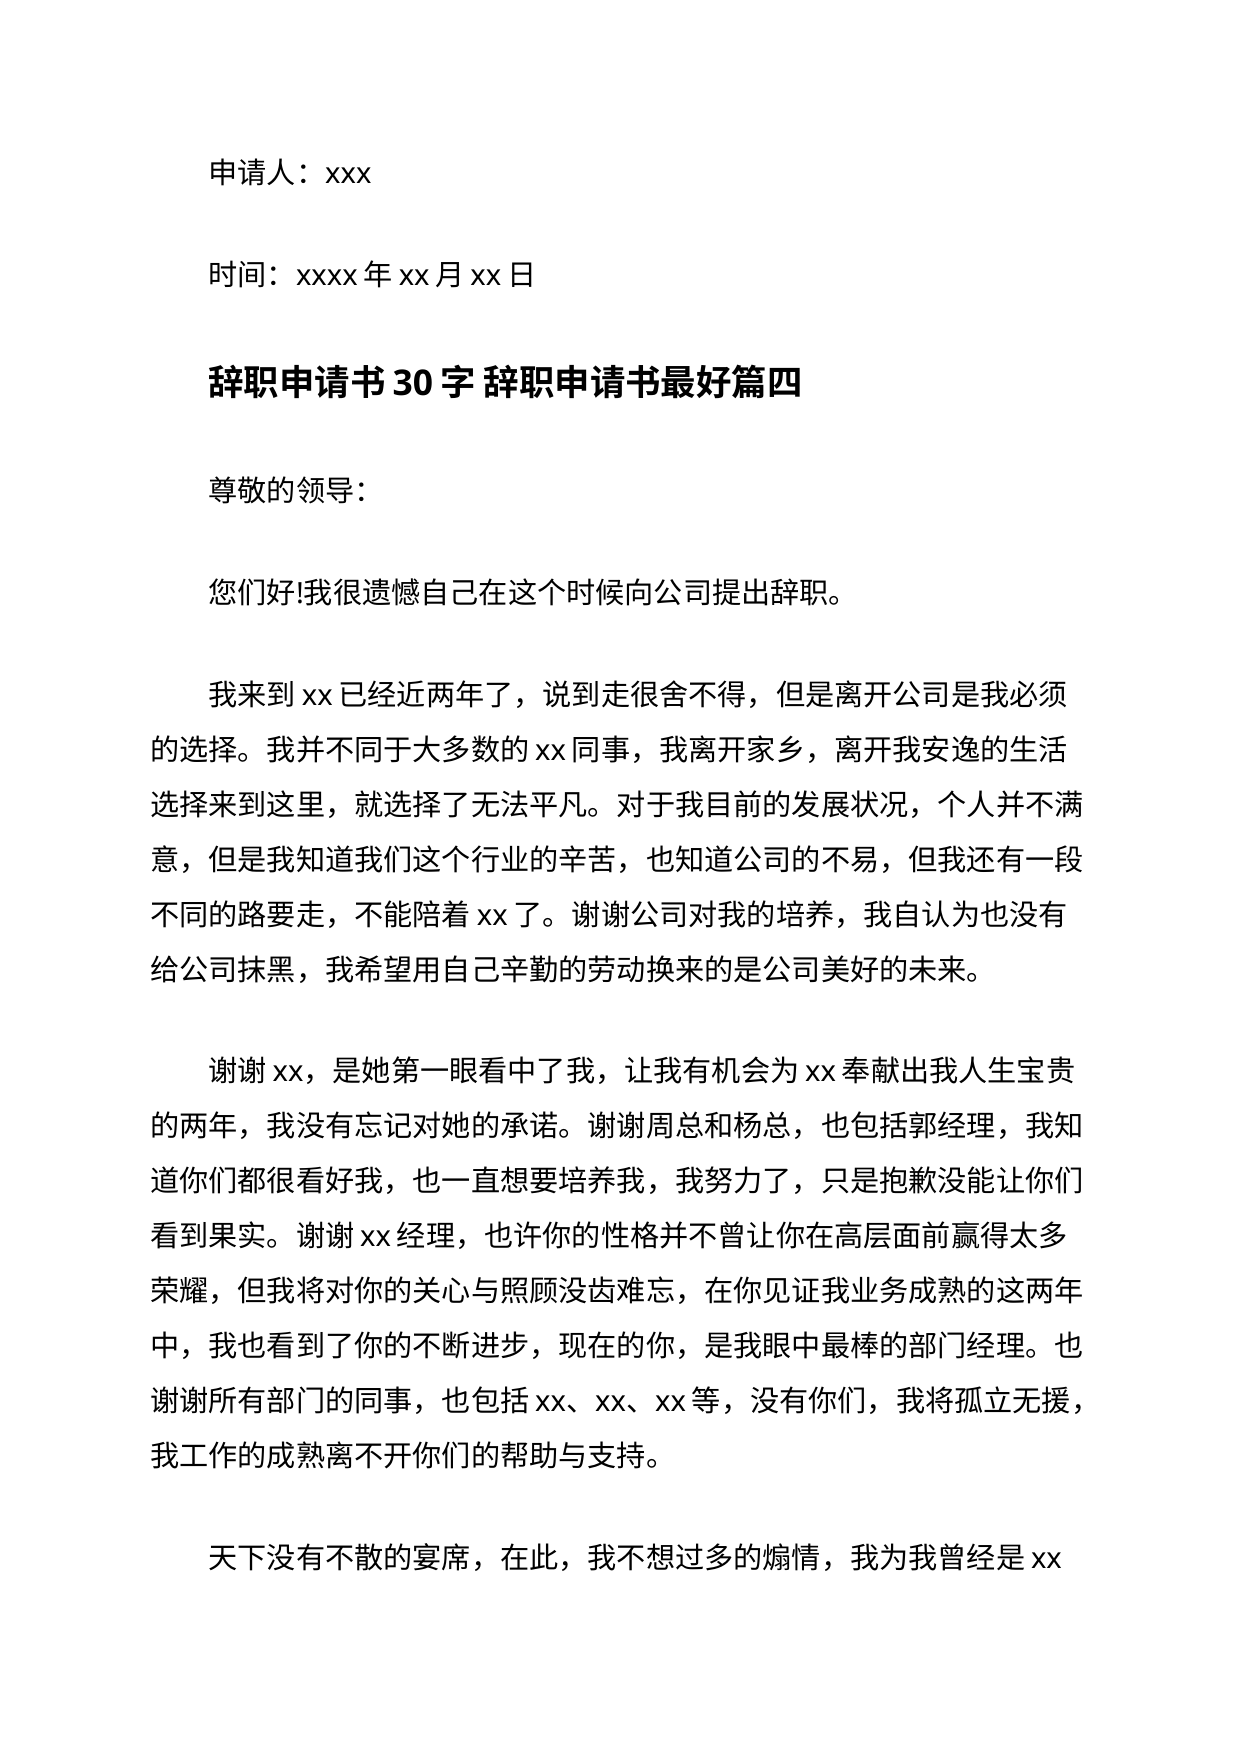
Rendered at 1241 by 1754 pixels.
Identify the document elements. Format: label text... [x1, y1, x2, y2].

text 我来到xx已经近两年了，说到走很舍不得，但是离开公司是我必须的选择。我并不同于大多数的xx同事，我离开家乡，离开我安逸的生活选择来到这里，就选择了无法平凡。对于我目前的发展状况，个人并不满意，但是我知道我们这个行业的辛苦，也知道公司的不易，但我还有一段不同的路要走，不能陪着xx了。谢谢公司对我的培养，我自认为也没有给公司抹黑，我希望用自己辛勤的劳动换来的是公司美好的未来。 [150, 671, 1090, 988]
text 时间：xxxx年xx月xx日 [150, 252, 1090, 294]
text 谢谢xx，是她第一眼看中了我，让我有机会为xx奉献出我人生宝贵的两年，我没有忘记对她的承诺。谢谢周总和杨总，也包括郭经理，我知道你们都很看好我，也一直想要培养我，我努力了，只是抱歉没能让你们看到果实。谢谢xx经理，也许你的性格并不曾让你在高层面前赢得太多荣耀，但我将对你的关心与照顾没齿难忘，在你见证我业务成熟的这两年中，我也看到了你的不断进步，现在的你，是我眼中最棒的部门经理。也谢谢所有部门的同事，也包括xx、xx、xx等，没有你们，我将孤立无援，我工作的成熟离不开你们的帮助与支持。 [150, 1048, 1090, 1475]
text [150, 1534, 1090, 1577]
text 辞职申请书30字 辞职申请书最好篇四 [150, 354, 1090, 405]
text 申请人：xxx [150, 150, 1090, 192]
text 尊敬的领导： [150, 467, 1090, 510]
text 您们好!我很遗憾自己在这个时候向公司提出辞职。 [150, 569, 1090, 612]
